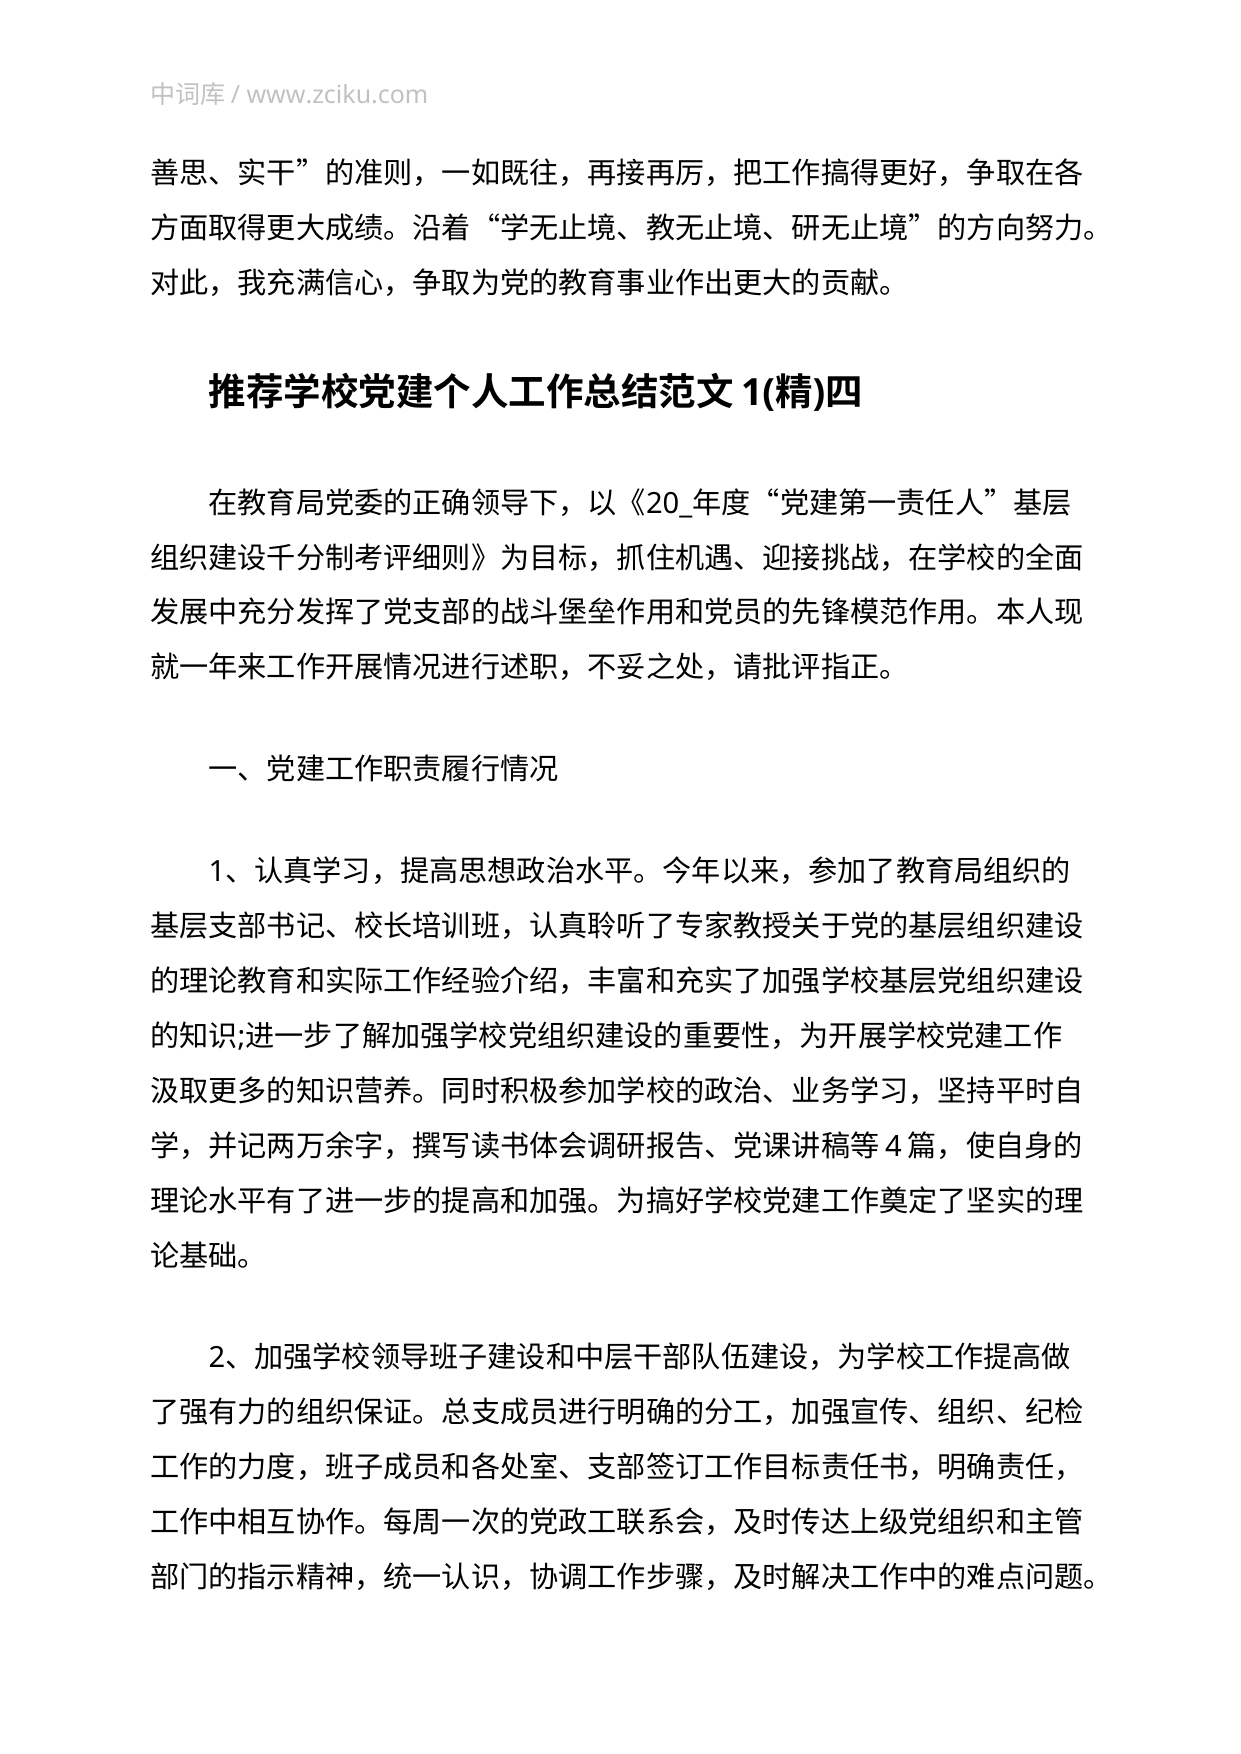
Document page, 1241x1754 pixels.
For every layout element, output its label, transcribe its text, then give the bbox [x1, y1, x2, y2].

text 在教育局党委的正确领导下，以《20_年度“党建第一责任人”基层组织建设千分制考评细则》为目标，抓住机遇、迎接挑战，在学校的全面发展中充分发挥了党支部的战斗堡垒作用和党员的先锋模范作用。本人现就一年来工作开展情况进行述职，不妥之处，请批评指正。 [150, 479, 1090, 686]
text 一、党建工作职责履行情况 [150, 746, 1090, 788]
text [150, 1334, 1090, 1596]
text 1、认真学习，提高思想政治水平。今年以来，参加了教育局组织的基层支部书记、校长培训班，认真聆听了专家教授关于党的基层组织建设的理论教育和实际工作经验介绍，丰富和充实了加强学校基层党组织建设的知识;进一步了解加强学校党组织建设的重要性，为开展学校党建工作汲取更多的知识营养。同时积极参加学校的政治、业务学习，坚持平时自学，并记两万余字，撰写读书体会调研报告、党课讲稿等4篇，使自身的理论水平有了进一步的提高和加强。为搞好学校党建工作奠定了坚实的理论基础。 [150, 847, 1090, 1274]
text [150, 150, 1090, 302]
text 推荐学校党建个人工作总结范文1(精)四 [150, 362, 1090, 416]
